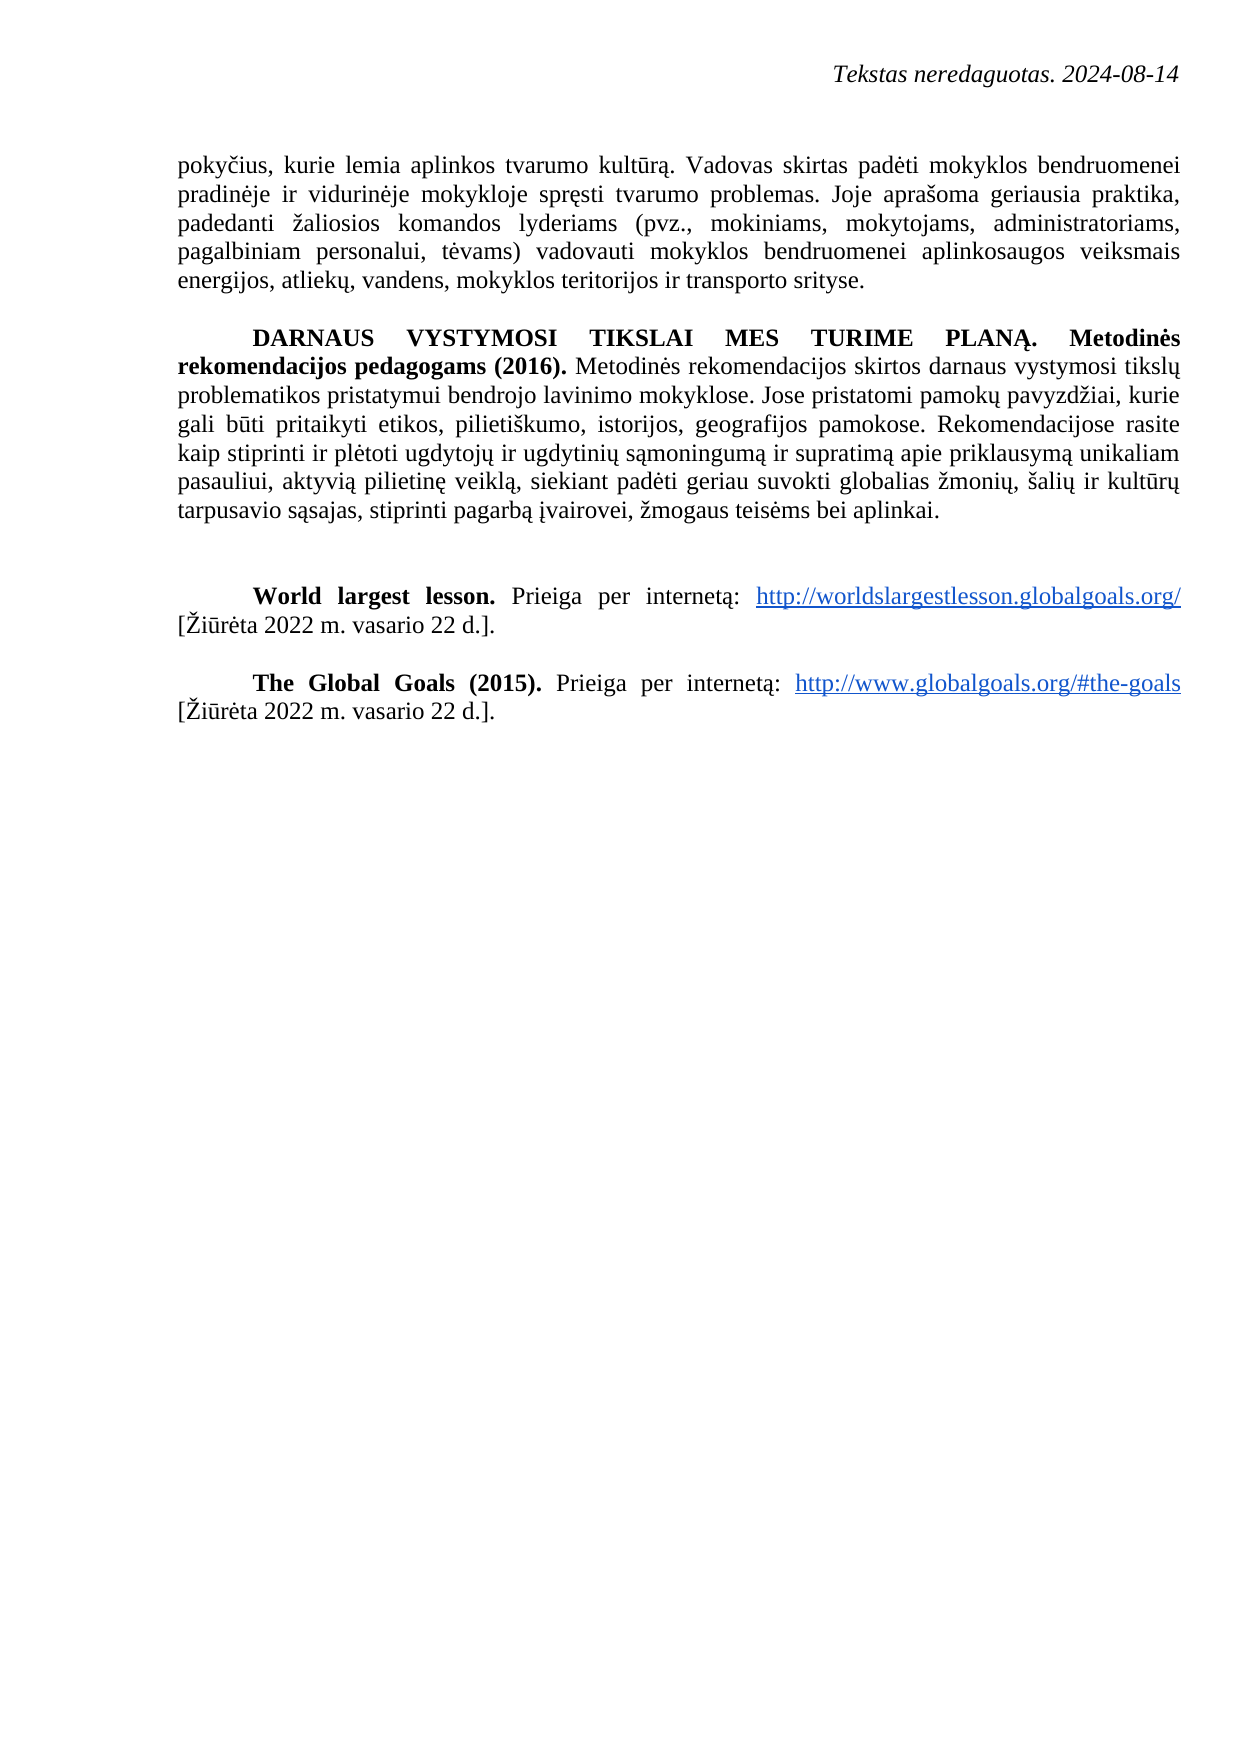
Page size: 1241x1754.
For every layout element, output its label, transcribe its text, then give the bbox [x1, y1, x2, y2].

text DARNAUS VYSTYMOSI TIKSLAI MES TURIME PLANĄ. Metodinės rekomendacijos pedagogams (2016). Metodinės rekomendacijos skirtos darnaus vystymosi tikslų problematikos pristatymui bendrojo lavinimo mokyklose. Jose pristatomi pamokų pavyzdžiai, kurie gali būti pritaikyti etikos, pilietiškumo, istorijos, geografijos pamokose. Rekomendacijose rasite kaip stiprinti ir plėtoti ugdytojų ir ugdytinių sąmoningumą ir supratimą apie priklausymą unikaliam pasauliui, aktyvią pilietinę veiklą, siekiant padėti geriau suvokti globalias žmonių, šalių ir kultūrų tarpusavio sąsajas, stiprinti pagarbą įvairovei, žmogaus teisėms bei aplinkai. [177, 323, 1181, 524]
text The Global Goals (2015). Prieiga per internetą: http://www.globalgoals.org/#the-goals [Žiūrėta 2022 m. vasario 22 d.]. [177, 668, 1181, 725]
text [177, 150, 1181, 294]
text World largest lesson. Prieiga per internetą: http://worldslargestlesson.globalgoals.org/ [Žiūrėta 2022 m. vasario 22 d.]. [177, 581, 1181, 639]
